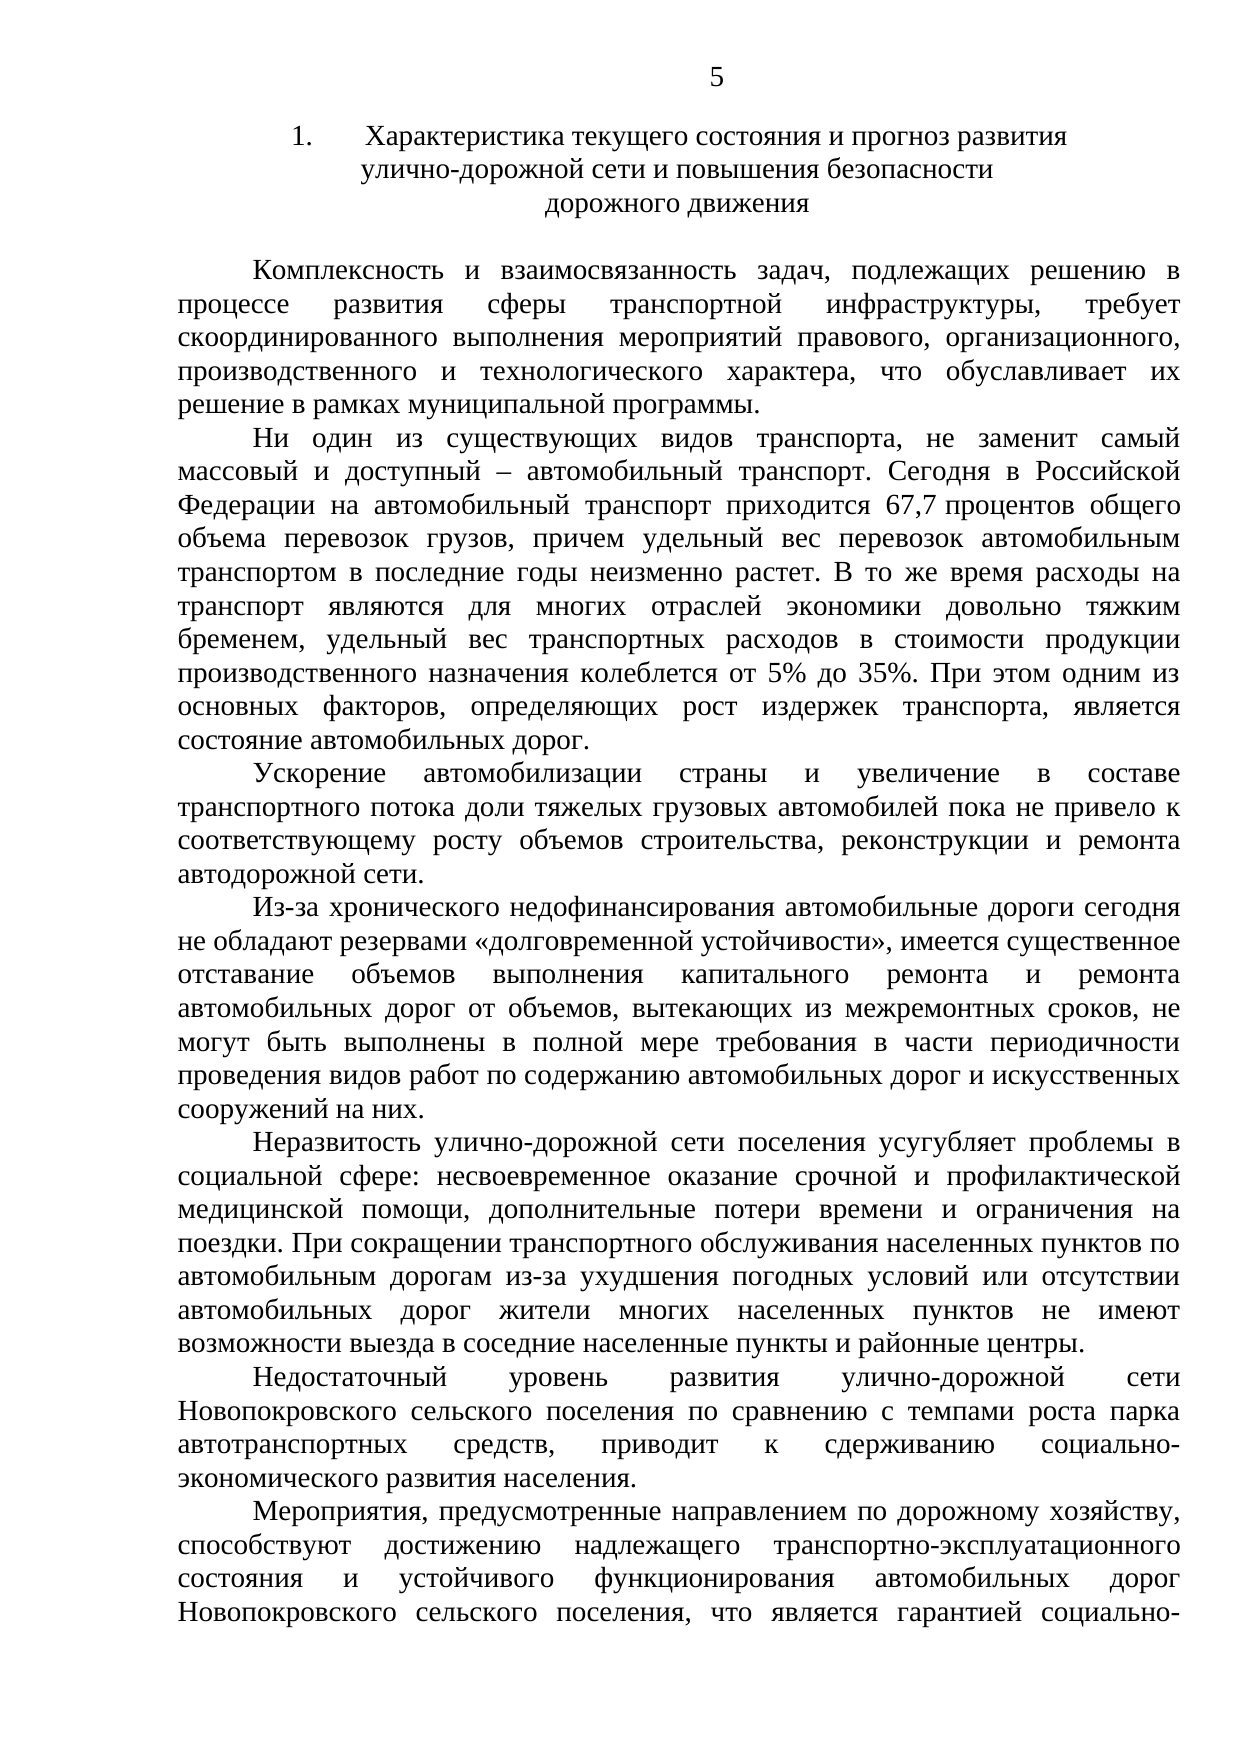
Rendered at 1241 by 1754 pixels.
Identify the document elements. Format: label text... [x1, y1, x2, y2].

text Из-за хронического недофинансирования автомобильные дороги сегодня не обладают резервами «долговременной устойчивости», имеется существенное отставание объемов выполнения капитального ремонта и ремонта автомобильных дорог от объемов, вытекающих из межремонтных сроков, не могут быть выполнены в полной мере требования в части периодичности проведения видов работ по содержанию автомобильных дорог и искусственных сооружений на них. [177, 889, 1181, 1124]
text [177, 1493, 1181, 1627]
subtitle улично-дорожной сети и повышения безопасности [177, 152, 1177, 185]
subtitle дорожного движения [177, 185, 1177, 219]
text Недостаточный уровень развития улично-дорожной сети Новопокровского сельского поселения по сравнению с темпами роста парка автотранспортных средств, приводит к сдерживанию социально-экономического развития населения. [177, 1359, 1181, 1493]
text Ускорение автомобилизации страны и увеличение в составе транспортного потока доли тяжелых грузовых автомобилей пока не привело к соответствующему росту объемов строительства, реконструкции и ремонта автодорожной сети. [177, 755, 1181, 889]
text Ни один из существующих видов транспорта, не заменит самый массовый и доступный – автомобильный транспорт. Сегодня в Российской Федерации на автомобильный транспорт приходится 67,7 процентов общего объема перевозок грузов, причем удельный вес перевозок автомобильным транспортом в последние годы неизменно растет. В то же время расходы на транспорт являются для многих отраслей экономики довольно тяжким бременем, удельный вес транспортных расходов в стоимости продукции производственного назначения колеблется от 5% до 35%. При этом одним из основных факторов, определяющих рост издержек транспорта, является состояние автомобильных дорог. [177, 420, 1181, 755]
text Неразвитость улично-дорожной сети поселения усугубляет проблемы в социальной сфере: несвоевременное оказание срочной и профилактической медицинской помощи, дополнительные потери времени и ограничения на поездки. При сокращении транспортного обслуживания населенных пунктов по автомобильным дорогам из-за ухудшения погодных условий или отсутствии автомобильных дорог жители многих населенных пунктов не имеют возможности выезда в соседние населенные пункты и районные центры. [177, 1124, 1181, 1359]
subtitle Характеристика текущего состояния и прогноз развития [177, 118, 1181, 152]
text Комплексность и взаимосвязанность задач, подлежащих решению в процессе развития сферы транспортной инфраструктуры, требует скоординированного выполнения мероприятий правового, организационного, производственного и технологического характера, что обуславливает их решение в рамках муниципальной программы. [177, 252, 1181, 420]
